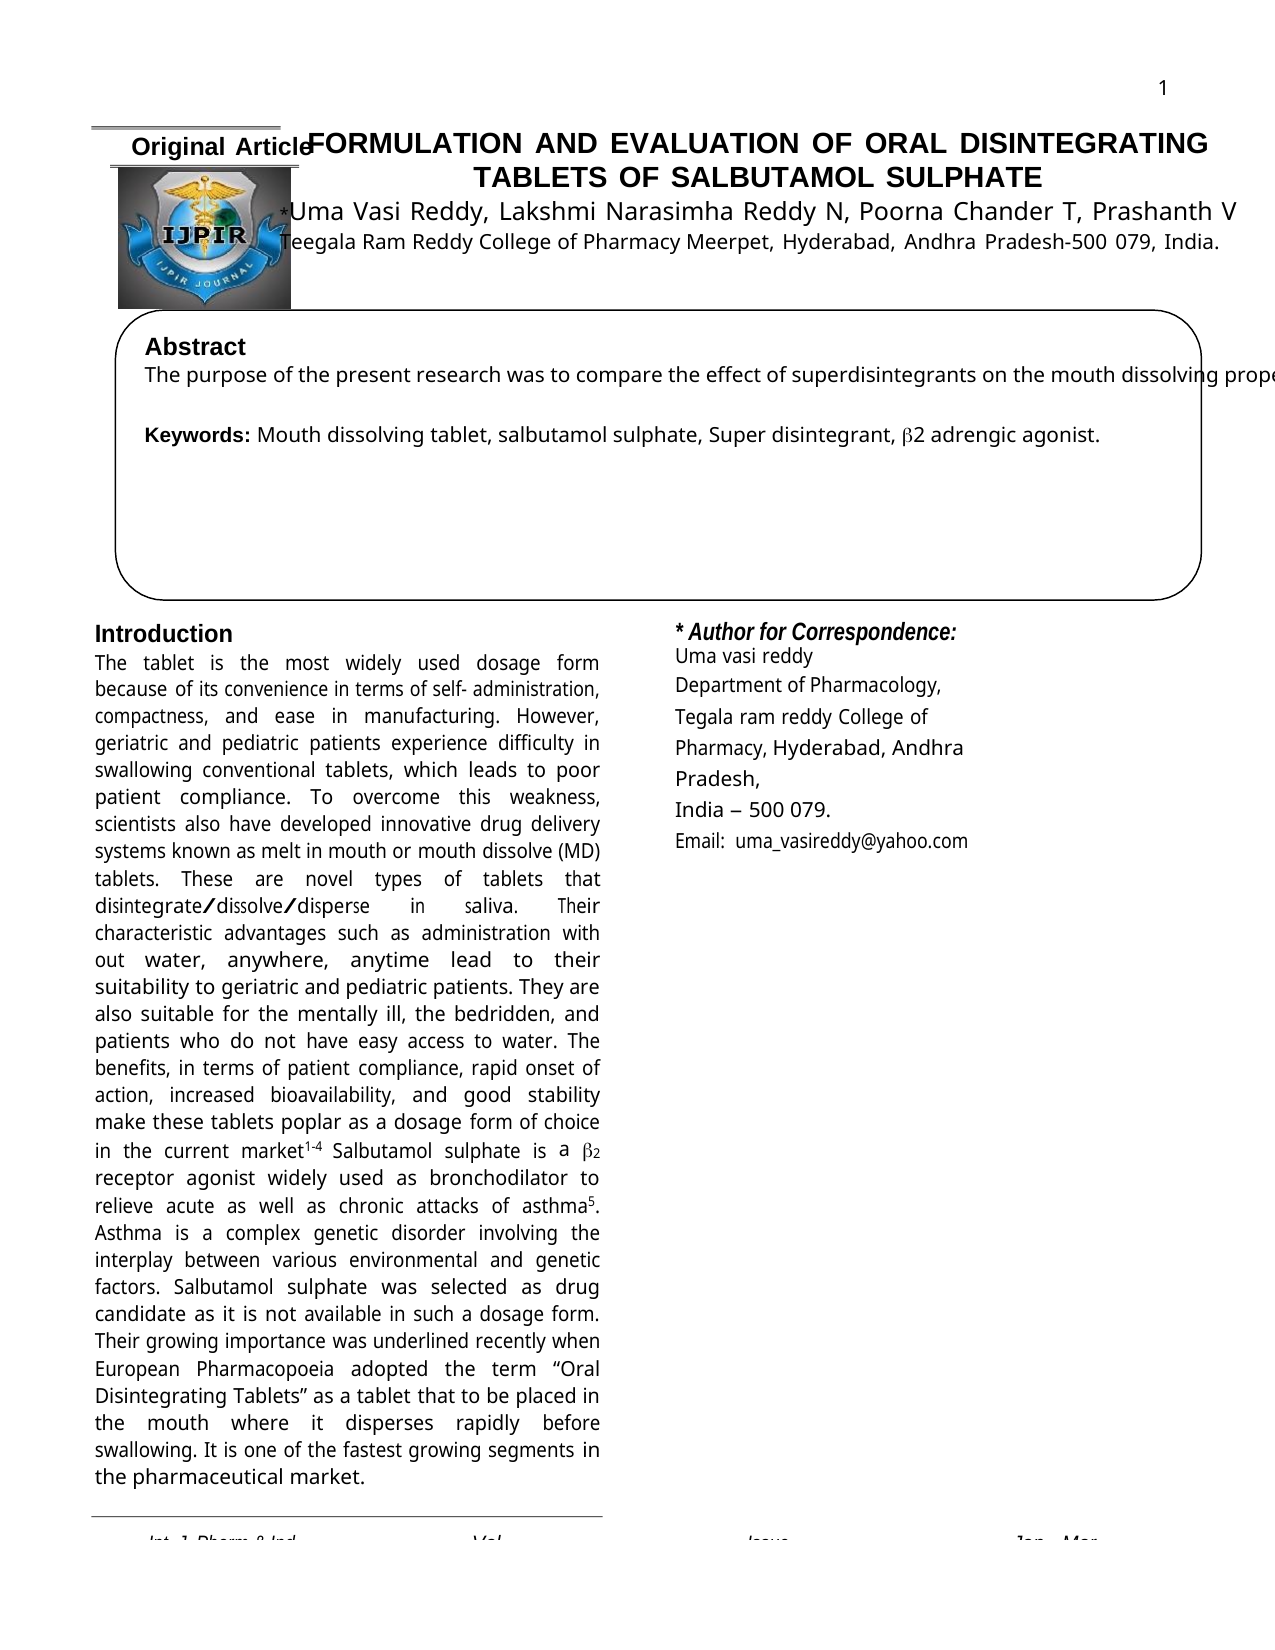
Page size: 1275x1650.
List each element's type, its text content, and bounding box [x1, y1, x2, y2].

text Tegala ram reddy College of Pharmacy, Hyderabad, Andhra Pradesh, [675, 702, 1024, 793]
text India – 500 079. [675, 796, 1196, 824]
text Email: uma_vasireddy@yahoo.com [675, 827, 1196, 855]
picture [118, 167, 291, 309]
text Uma vasi reddy [675, 645, 1196, 668]
text The tablet is the most widely used dosage form because of its convenience in terms of self- administration, compactness, and ease in manufacturing. However, geriatric and pediatric patients experience difficulty in swallowing conventional tablets, which leads to poor patient compliance. To overcome this weakness, scientists also have developed innovative drug delivery systems known as melt in mouth or mouth dissolve (MD) tablets. These are novel types of tablets that disintegrate/dissolve/disperse in saliva. Their characteristic advantages such as administration with out water, anywhere, anytime lead to their suitability to geriatric and pediatric patients. They are also suitable for the mentally ill, the bedridden, and patients who do not have easy access to water. The benefits, in terms of patient compliance, rapid onset of action, increased bioavailability, and good stability make these tablets poplar as a dosage form of choice in the current market1-4 Salbutamol sulphate is a 2 receptor agonist widely used as bronchodilator to relieve acute as well as chronic attacks of asthma5. Asthma is a complex genetic disorder involving the interplay between various environmental and genetic factors. Salbutamol sulphate was selected as drug candidate as it is not available in such a dosage form. Their growing importance was underlined recently when European Pharmacopoeia adopted the term “Oral Disintegrating Tablets” as a tablet that to be placed in the mouth where it disperses rapidly before swallowing. It is one of the fastest growing segments in the pharmaceutical market. [94, 648, 600, 1490]
subtitle Introduction [94, 620, 604, 648]
text * Author for Correspondence: [675, 620, 1196, 645]
text Department of Pharmacology, [675, 671, 1196, 699]
